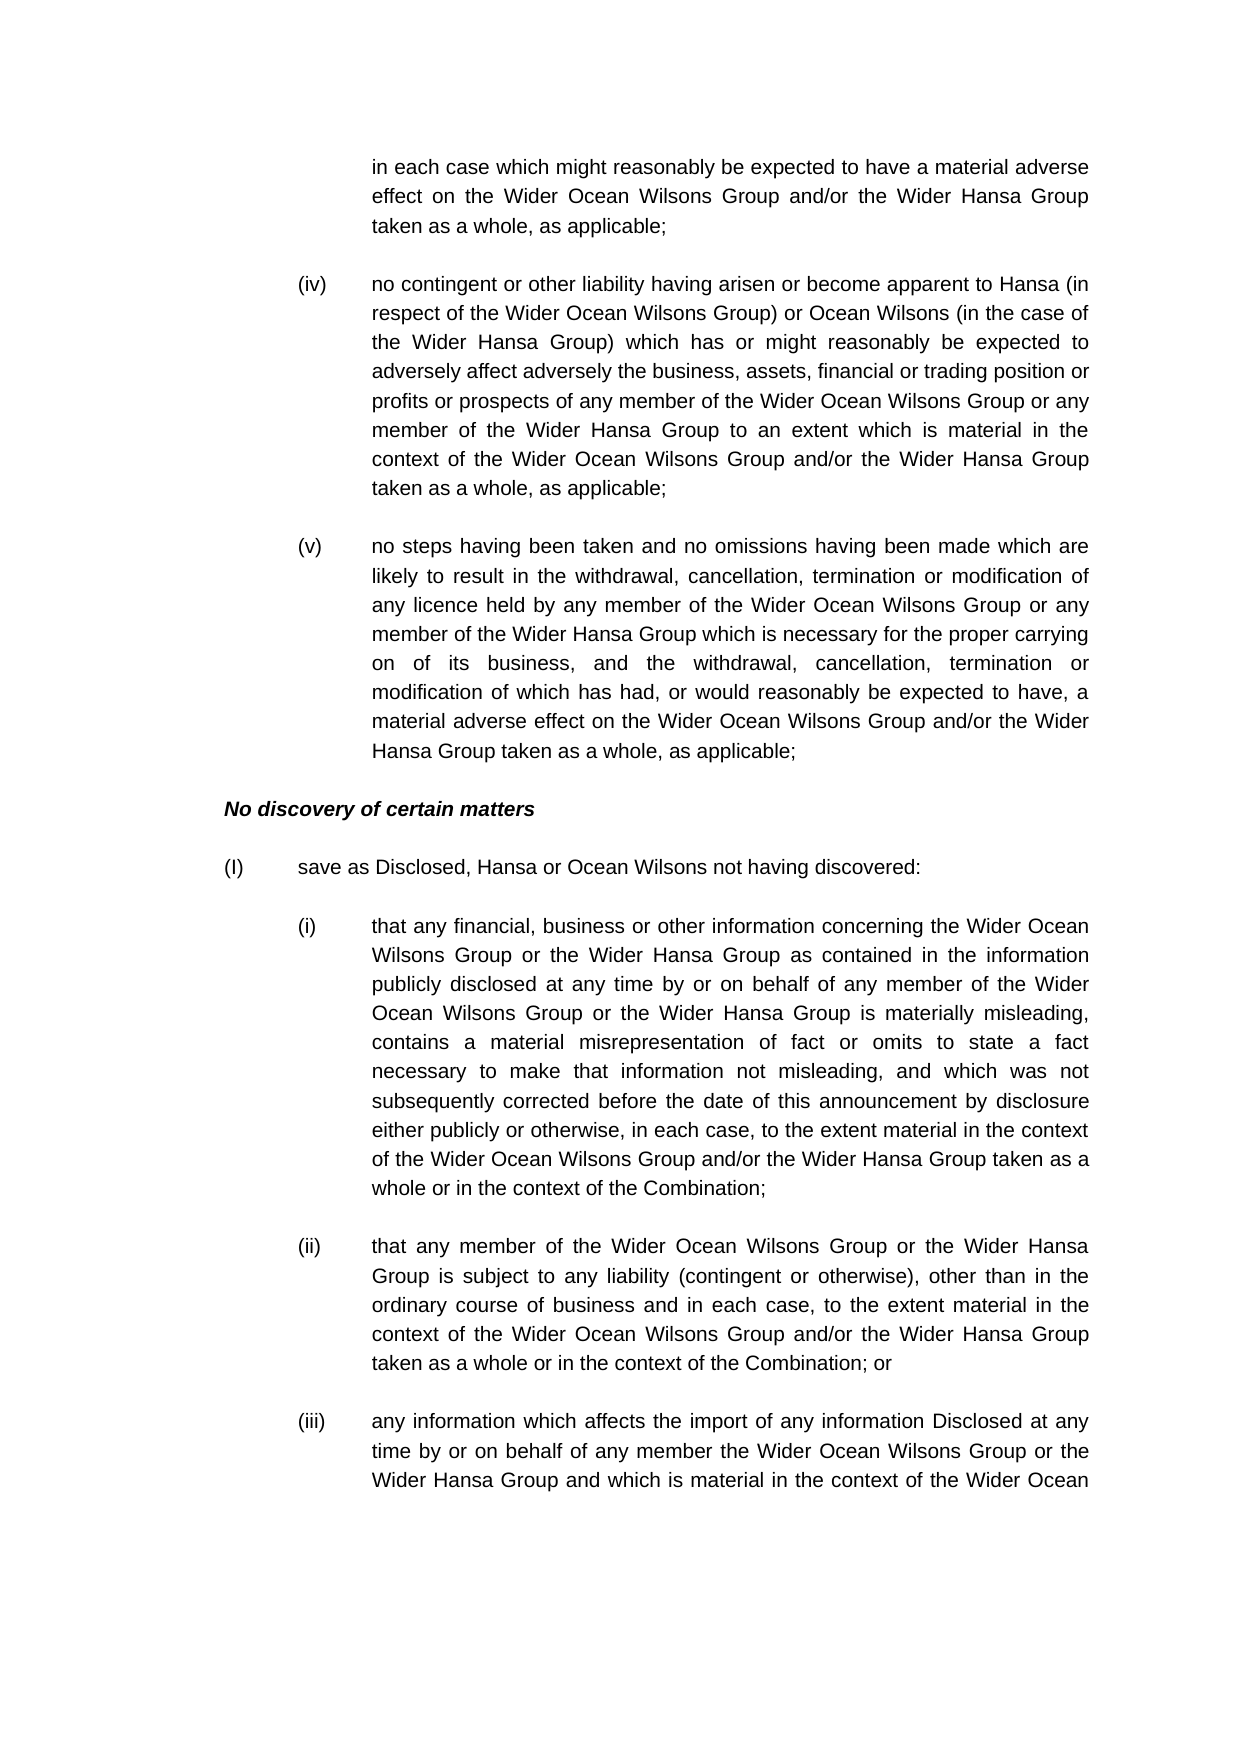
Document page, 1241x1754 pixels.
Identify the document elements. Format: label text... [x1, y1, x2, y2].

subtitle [298, 150, 1090, 237]
text No discovery of certain matters [150, 792, 1090, 821]
subtitle no contingent or other liability having arisen or become apparent to Hansa (in respect of the Wider Ocean Wilsons Group) or Ocean Wilsons (in the case of the Wider Hansa Group) which has or might reasonably be expected to adversely affect adversely the business, assets, financial or trading position or profits or prospects of any member of the Wider Ocean Wilsons Group or any member of the Wider Hansa Group to an extent which is material in the context of the Wider Ocean Wilsons Group and/or the Wider Hansa Group taken as a whole, as applicable; [298, 267, 1090, 500]
subtitle no steps having been taken and no omissions having been made which are likely to result in the withdrawal, cancellation, termination or modification of any licence held by any member of the Wider Ocean Wilsons Group or any member of the Wider Hansa Group which is necessary for the proper carrying on of its business, and the withdrawal, cancellation, termination or modification of which has had, or would reasonably be expected to have, a material adverse effect on the Wider Ocean Wilsons Group and/or the Wider Hansa Group taken as a whole, as applicable; [298, 529, 1090, 762]
subtitle save as Disclosed, Hansa or Ocean Wilsons not having discovered: [224, 850, 1090, 879]
subtitle that any member of the Wider Ocean Wilsons Group or the Wider Hansa Group is subject to any liability (contingent or otherwise), other than in the ordinary course of business and in each case, to the extent material in the context of the Wider Ocean Wilsons Group and/or the Wider Hansa Group taken as a whole or in the context of the Combination; or [298, 1229, 1090, 1375]
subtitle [298, 1404, 1090, 1492]
subtitle that any financial, business or other information concerning the Wider Ocean Wilsons Group or the Wider Hansa Group as contained in the information publicly disclosed at any time by or on behalf of any member of the Wider Ocean Wilsons Group or the Wider Hansa Group is materially misleading, contains a material misrepresentation of fact or omits to state a fact necessary to make that information not misleading, and which was not subsequently corrected before the date of this announcement by disclosure either publicly or otherwise, in each case, to the extent material in the context of the Wider Ocean Wilsons Group and/or the Wider Hansa Group taken as a whole or in the context of the Combination; [298, 908, 1090, 1200]
